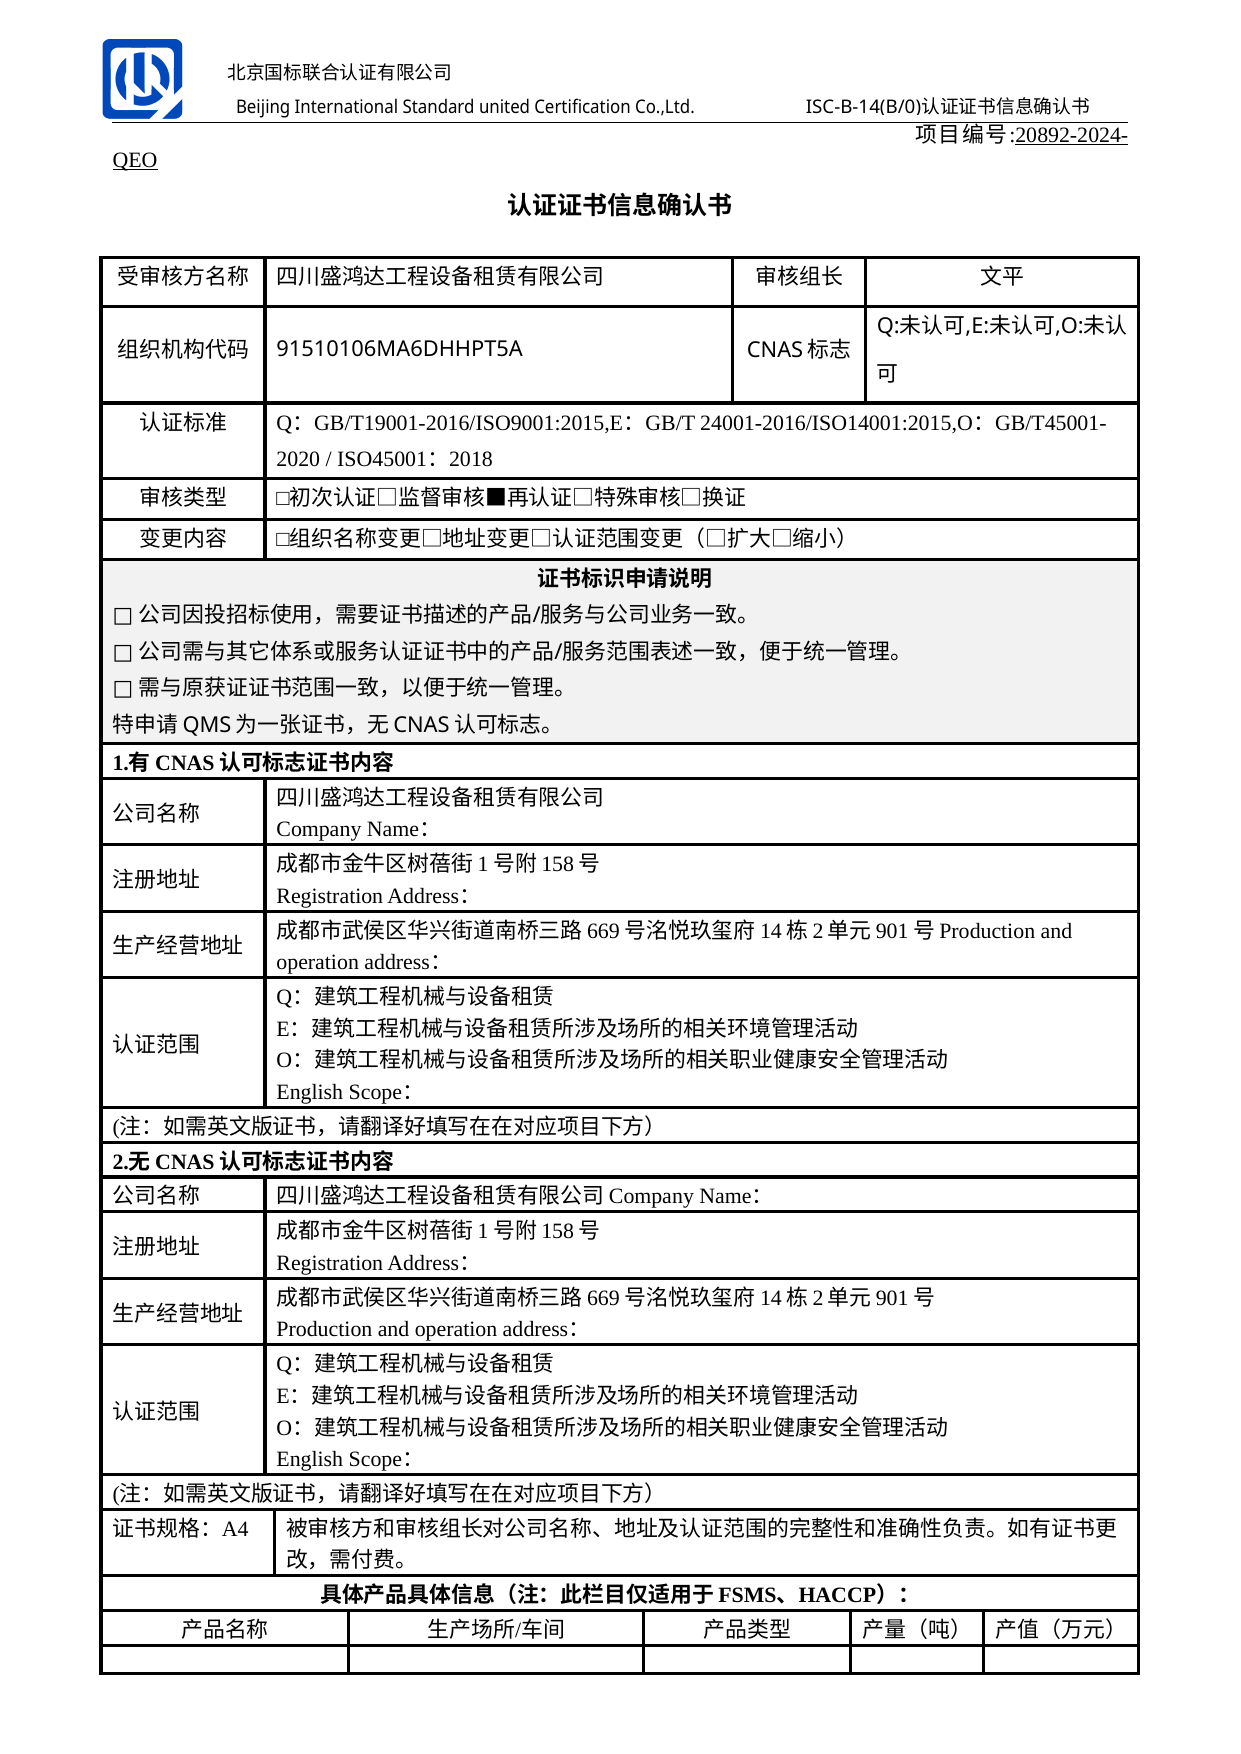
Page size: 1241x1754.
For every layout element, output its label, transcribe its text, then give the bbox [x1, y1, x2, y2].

table_cell 认证标准 [103, 405, 263, 477]
table_cell 产量（吨） [852, 1612, 982, 1644]
table_cell [852, 1647, 982, 1672]
picture [102, 39, 183, 119]
table_cell 成都市金牛区树蓓街1号附158号 Registration Address： [267, 1213, 1137, 1277]
table_cell □组织名称变更□地址变更□认证范围变更（□扩大□缩小） [267, 521, 1137, 558]
table_header 四川盛鸿达工程设备租赁有限公司 [267, 259, 731, 305]
table_cell 91510106MA6DHHPT5A [267, 308, 731, 401]
table_cell 注册地址 [103, 1213, 263, 1277]
table_cell 认证范围 [103, 1346, 263, 1473]
table_cell □初次认证□监督审核■再认证□特殊审核□换证 [267, 480, 1137, 517]
table_cell 证书规格：A4 [103, 1511, 273, 1574]
table_cell 成都市武侯区华兴街道南桥三路669号洺悦玖玺府14栋2单元901号 Production and operation address： [267, 1280, 1137, 1343]
table_cell 四川盛鸿达工程设备租赁有限公司Company Name： [267, 1179, 1137, 1210]
table_cell 1.有CNAS认可标志证书内容 [103, 745, 1137, 777]
table_header 受审核方名称 [103, 259, 263, 305]
table_cell 具体产品具体信息（注：此栏目仅适用于FSMS、HACCP）： [103, 1577, 1137, 1609]
table_cell [103, 1647, 347, 1672]
text 项目编号:20892-2024-QEO [112, 123, 1128, 173]
table_cell 组织机构代码 [103, 308, 263, 401]
table_cell Q：GB/T19001-2016/ISO9001:2015,E：GB/T 24001-2016/ISO14001:2015,O：GB/T45001-2020 / ISO45001：2018 [267, 405, 1137, 477]
table_cell 产品名称 [103, 1612, 347, 1644]
table_header 审核组长 [734, 259, 864, 305]
table_cell 认证范围 [103, 979, 263, 1106]
table_cell 产品类型 [645, 1612, 849, 1644]
table_cell 生产经营地址 [103, 913, 263, 976]
table_cell [985, 1647, 1137, 1672]
table_cell 公司名称 [103, 780, 263, 843]
table_cell Q：建筑工程机械与设备租赁 E：建筑工程机械与设备租赁所涉及场所的相关环境管理活动 O：建筑工程机械与设备租赁所涉及场所的相关职业健康安全管理活动 English Scope： [267, 1346, 1137, 1473]
table_cell 四川盛鸿达工程设备租赁有限公司 Company Name： [267, 780, 1137, 843]
table_cell [350, 1647, 642, 1672]
table_cell 2.无CNAS认可标志证书内容 [103, 1144, 1137, 1175]
table_cell 成都市金牛区树蓓街1号附158号 Registration Address： [267, 846, 1137, 909]
table_cell 生产经营地址 [103, 1280, 263, 1343]
table_cell 变更内容 [103, 521, 263, 558]
table_cell 产值（万元） [985, 1612, 1137, 1644]
table_cell 被审核方和审核组长对公司名称、地址及认证范围的完整性和准确性负责。如有证书更改，需付费。 [276, 1511, 1137, 1574]
text 认证证书信息确认书 [112, 185, 1128, 222]
table_cell 生产场所/车间 [350, 1612, 642, 1644]
table_cell CNAS标志 [734, 308, 864, 401]
table_cell Q：建筑工程机械与设备租赁 E：建筑工程机械与设备租赁所涉及场所的相关环境管理活动 O：建筑工程机械与设备租赁所涉及场所的相关职业健康安全管理活动 English Scope： [267, 979, 1137, 1106]
table_cell [645, 1647, 849, 1672]
table_cell 注册地址 [103, 846, 263, 909]
table_cell 证书标识申请说明 □ 公司因投招标使用，需要证书描述的产品/服务与公司业务一致。 □ 公司需与其它体系或服务认证证书中的产品/服务范围表述一致，便于统一管理。 □ 需与原获证证书范围一致，以便于统一管理。 特申请QMS为一张证书，无CNAS认可标志。 [103, 561, 1137, 742]
table_cell 审核类型 [103, 480, 263, 517]
table_header 文平 [867, 259, 1137, 305]
table_cell (注：如需英文版证书，请翻译好填写在在对应项目下方） [103, 1476, 1137, 1508]
table_cell (注：如需英文版证书，请翻译好填写在在对应项目下方） [103, 1109, 1137, 1141]
table_cell 成都市武侯区华兴街道南桥三路669号洺悦玖玺府14栋2单元901号Production and operation address： [267, 913, 1137, 976]
table_cell 公司名称 [103, 1179, 263, 1210]
table_cell Q:未认可,E:未认可,O:未认可 [867, 308, 1137, 401]
